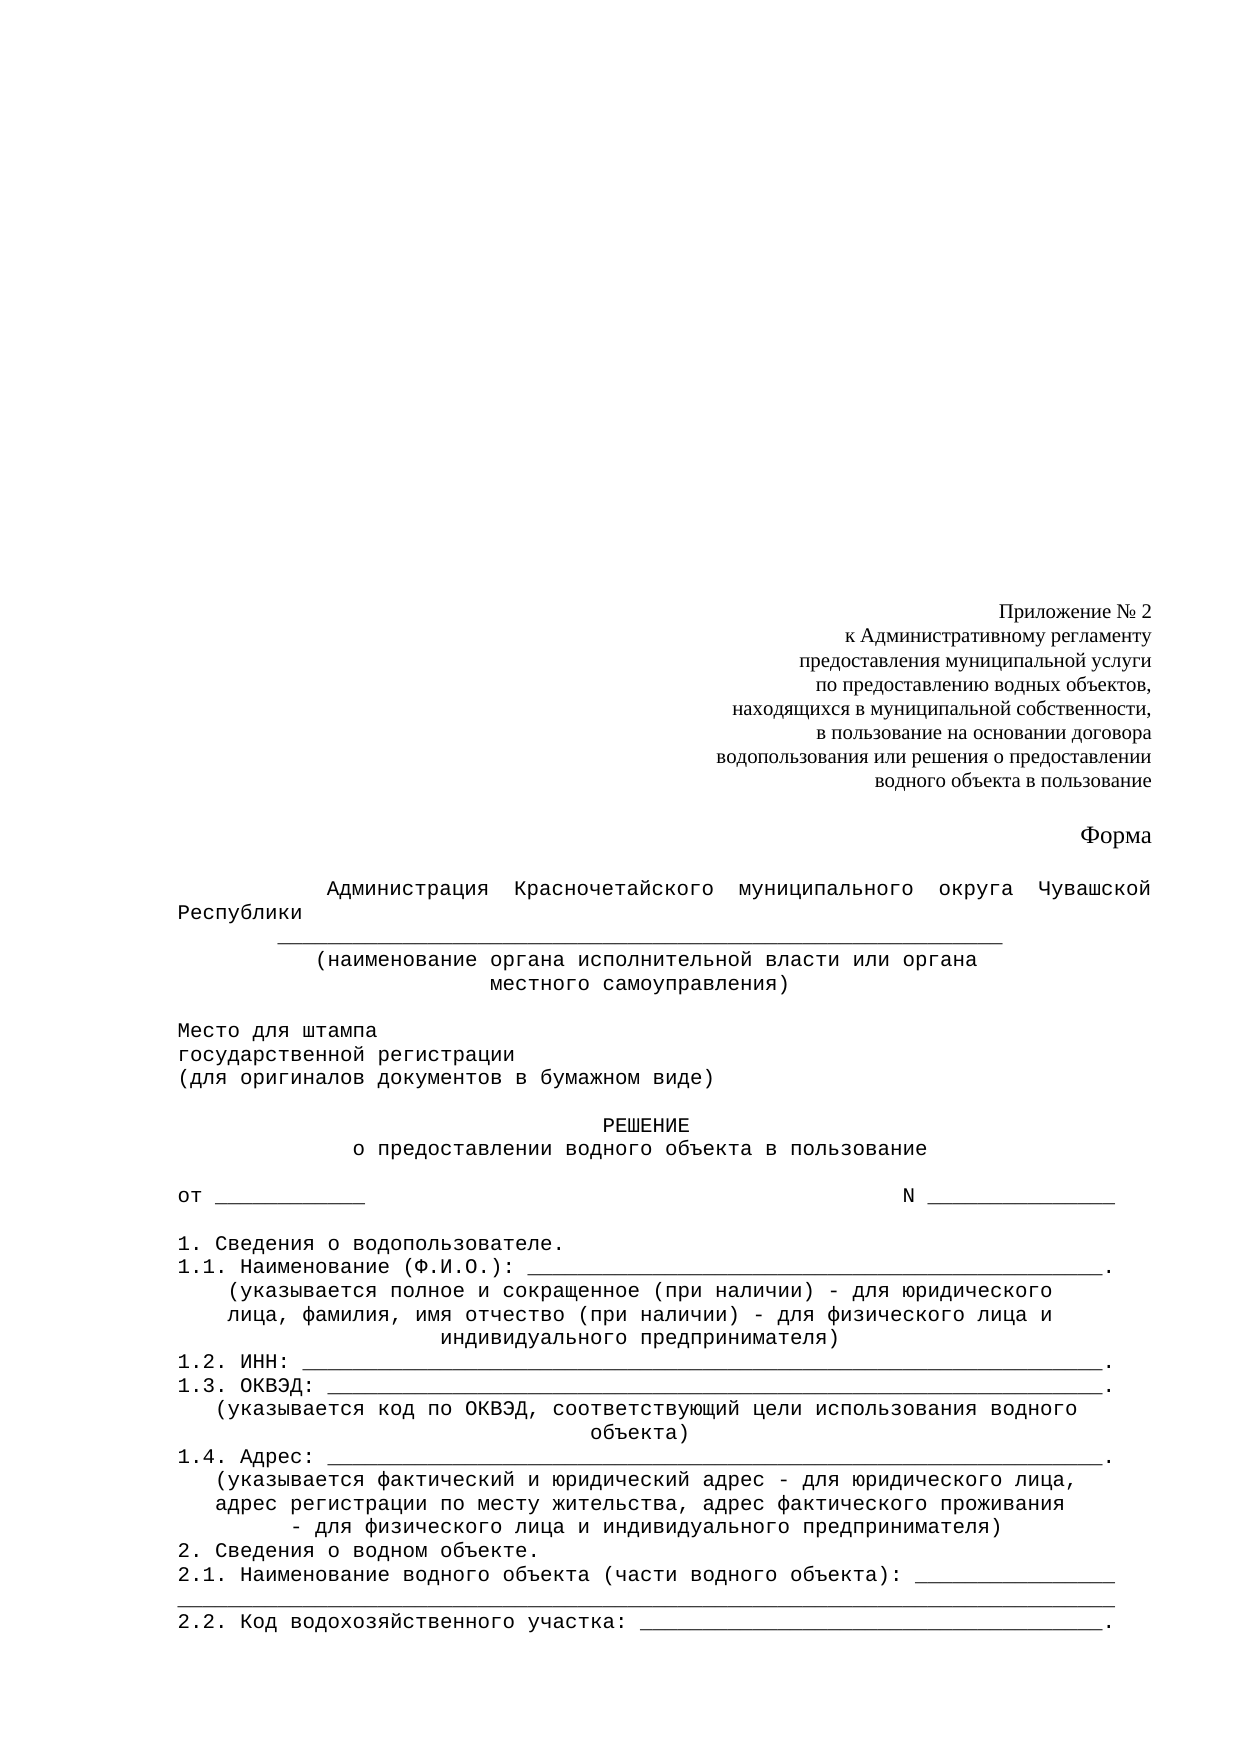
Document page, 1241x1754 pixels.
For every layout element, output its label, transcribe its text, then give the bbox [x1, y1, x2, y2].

text (для оригиналов документов в бумажном виде) [177, 1067, 1152, 1091]
text 2. Сведения о водном объекте. [177, 1540, 1152, 1564]
text 1.3. ОКВЭД: ______________________________________________________________. [177, 1375, 1152, 1398]
text (указывается фактический и юридический адрес - для юридического лица, [177, 1469, 1152, 1493]
text о предоставлении водного объекта в пользование [177, 1138, 1152, 1162]
text к Административному регламенту [177, 623, 1152, 647]
text Администрация Красночетайского муниципального округа Чувашской Республики [177, 878, 1152, 925]
text __________________________________________________________ [177, 925, 1152, 949]
text ___________________________________________________________________________ [177, 1587, 1152, 1611]
text Форма [177, 821, 1152, 849]
text объекта) [177, 1422, 1152, 1446]
text в пользование на основании договора [177, 720, 1152, 744]
text 1.2. ИНН: ________________________________________________________________. [177, 1351, 1152, 1375]
text по предоставлению водных объектов, [177, 672, 1152, 696]
text адрес регистрации по месту жительства, адрес фактического проживания [177, 1493, 1152, 1517]
text 1.4. Адрес: ______________________________________________________________. [177, 1446, 1152, 1469]
text - для физического лица и индивидуального предпринимателя) [177, 1517, 1152, 1540]
text государственной регистрации [177, 1044, 1152, 1067]
text Место для штампа [177, 1020, 1152, 1044]
text (указывается код по ОКВЭД, соответствующий цели использования водного [177, 1398, 1152, 1422]
text 1. Сведения о водопользователе. [177, 1233, 1152, 1256]
text 1.1. Наименование (Ф.И.О.): ______________________________________________. [177, 1256, 1152, 1280]
text водного объекта в пользование [177, 768, 1152, 792]
text от ____________ N _______________ [177, 1186, 1152, 1209]
text лица, фамилия, имя отчество (при наличии) - для физического лица и [177, 1304, 1152, 1327]
text водопользования или решения о предоставлении [177, 744, 1152, 768]
text Приложение № 2 [177, 599, 1152, 623]
text предоставления муниципальной услуги [177, 647, 1152, 672]
text РЕШЕНИЕ [177, 1114, 1152, 1138]
text (наименование органа исполнительной власти или органа [177, 949, 1152, 973]
text (указывается полное и сокращенное (при наличии) - для юридического [177, 1280, 1152, 1304]
text 2.2. Код водохозяйственного участка: _____________________________________. [177, 1611, 1152, 1635]
text местного самоуправления) [177, 973, 1152, 996]
text 2.1. Наименование водного объекта (части водного объекта): ________________ [177, 1564, 1152, 1587]
text находящихся в муниципальной собственности, [177, 696, 1152, 720]
text индивидуального предпринимателя) [177, 1327, 1152, 1351]
